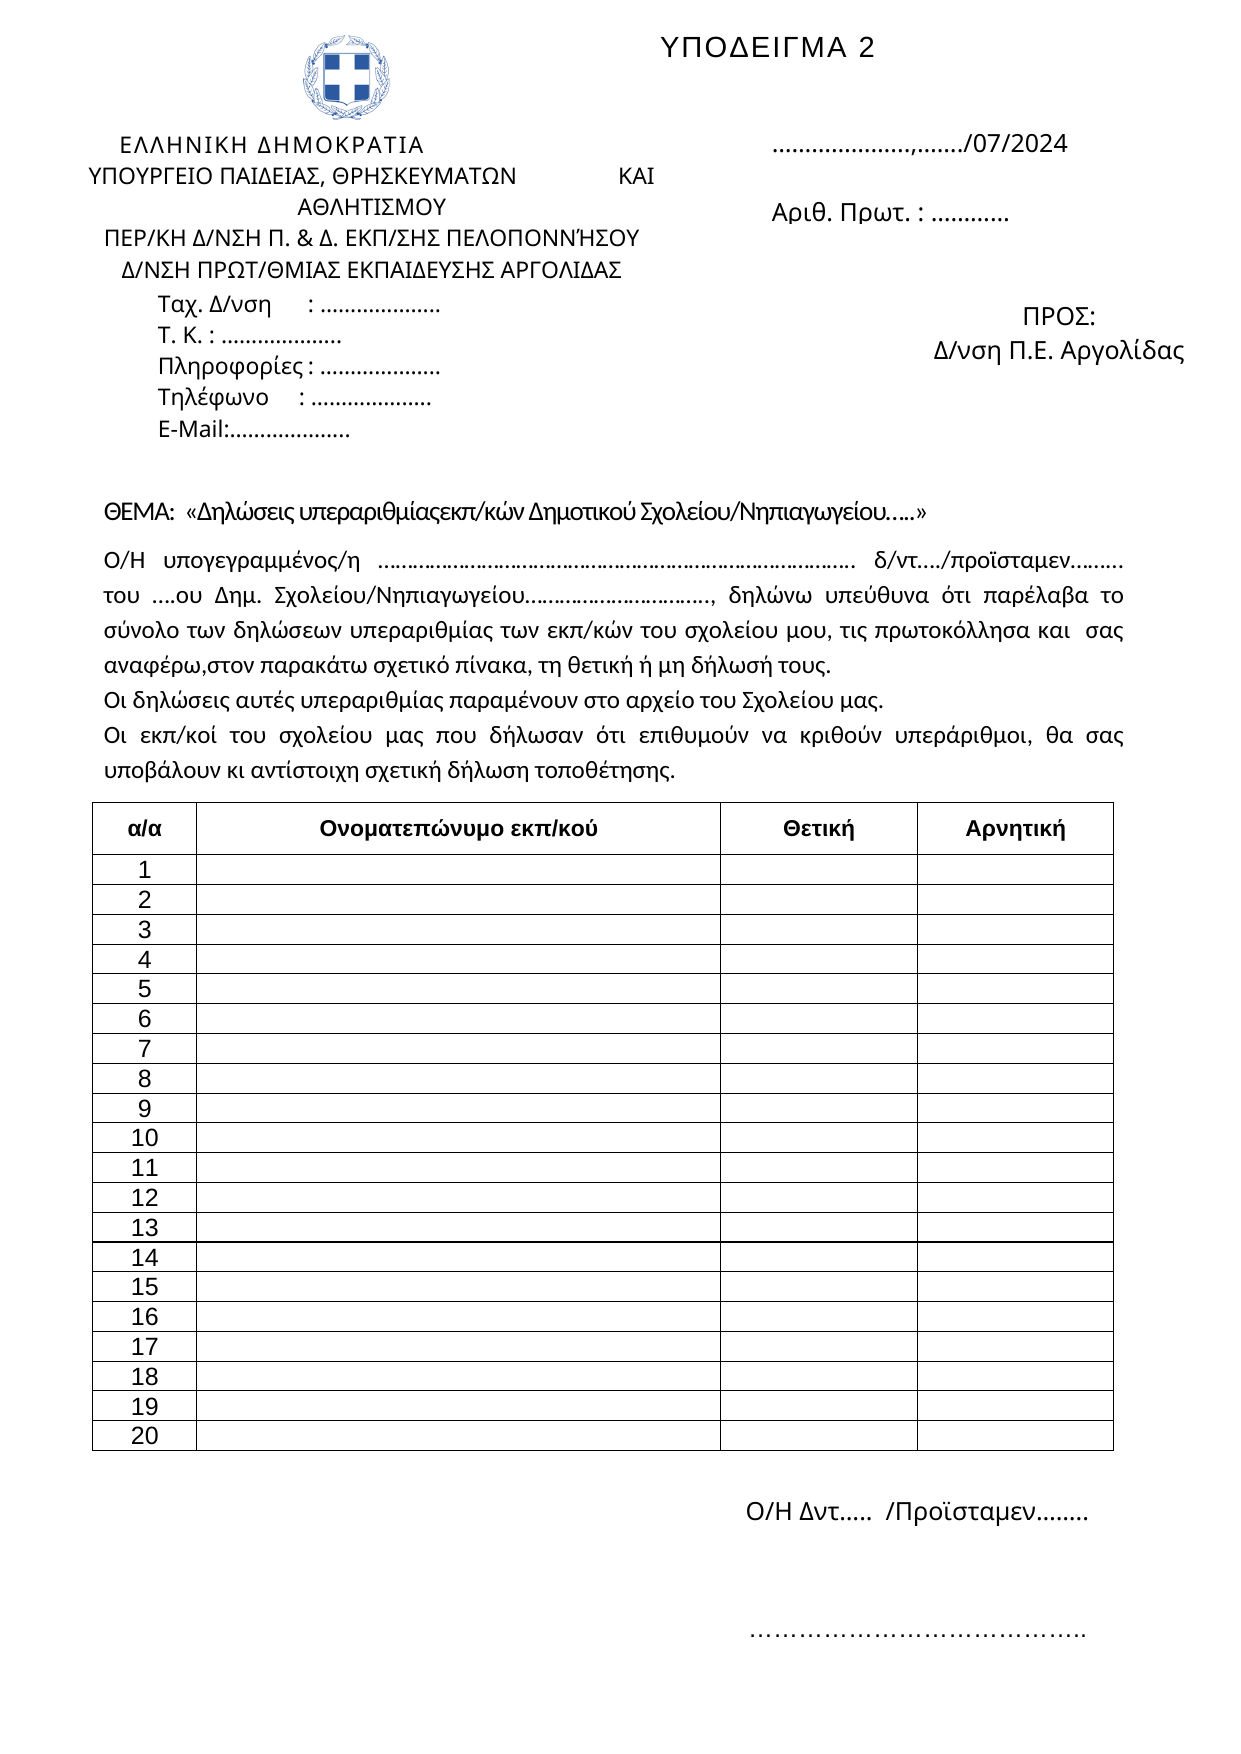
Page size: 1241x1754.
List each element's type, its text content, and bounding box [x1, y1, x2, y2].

table_cell [918, 1153, 1113, 1182]
table_cell 7 [93, 1034, 196, 1063]
table_header Αρνητική [918, 803, 1113, 854]
table_cell [197, 1064, 720, 1092]
table_cell [721, 1302, 917, 1331]
table_cell [197, 1213, 720, 1241]
table_cell [918, 1004, 1113, 1033]
table_cell 3 [93, 915, 196, 943]
table_cell [721, 1123, 917, 1152]
table_cell [918, 885, 1113, 914]
text Ο/Η υπογεγραμμένος/η ……………………………………………………………………….. δ/ντ…./προϊσταμεν……... του ….ου Δημ. Σχολείου/Νηπιαγωγείου………………………….., δηλώνω υπεύθυνα ότι παρέλαβα το σύνολο των δηλώσεων υπεραριθμίας των εκπ/κών του σχολείου μου, τις πρωτοκόλλησα και σας αναφέρω,στον παρακάτω σχετικό πίνακα, τη θετική ή μη δήλωσή τους. [103, 544, 1125, 680]
table_cell [918, 1391, 1113, 1420]
table_header Ονοματεπώνυμο εκπ/κού [197, 803, 720, 854]
table_cell [918, 945, 1113, 973]
table_cell [197, 1123, 720, 1152]
table_cell [197, 1094, 720, 1122]
table_cell [197, 1183, 720, 1212]
table_cell [197, 1332, 720, 1361]
table_cell [721, 1332, 917, 1361]
table_cell [197, 1034, 720, 1063]
table_cell 2 [93, 885, 196, 914]
table_cell [721, 1391, 917, 1420]
table_cell [721, 974, 917, 1003]
table_cell [721, 945, 917, 973]
picture [303, 63, 390, 120]
table_cell [721, 1213, 917, 1241]
text Οι εκπ/κοί του σχολείου μας που δήλωσαν ότι επιθυμούν να κριθούν υπεράριθμοι, θα σας υποβάλουν κι αντίστοιχη σχετική δήλωση τοποθέτησης. [103, 719, 1125, 785]
table_cell [721, 1421, 917, 1450]
table_cell [918, 855, 1113, 884]
table_cell [918, 1243, 1113, 1271]
table_header Θετική [721, 803, 917, 854]
table_cell [918, 1421, 1113, 1450]
table_cell [197, 1302, 720, 1331]
table_cell 15 [93, 1272, 196, 1301]
table_cell [721, 1362, 917, 1390]
table_cell [197, 1391, 720, 1420]
table_cell 18 [93, 1362, 196, 1390]
table_cell [721, 1153, 917, 1182]
table_cell [918, 1064, 1113, 1092]
table_cell [721, 1064, 917, 1092]
table_cell [721, 885, 917, 914]
table_cell 8 [93, 1064, 196, 1092]
table_cell [197, 1004, 720, 1033]
table_cell [197, 1243, 720, 1271]
table_cell [197, 1153, 720, 1182]
table_cell [918, 1272, 1113, 1301]
table_cell 11 [93, 1153, 196, 1182]
table_cell [197, 1362, 720, 1390]
text ΘΕΜΑ: «Δηλώσεις υπεραριθμίαςεκπ/κών Δημοτικού Σχολείου/Νηπιαγωγείου…..» [103, 494, 1125, 527]
table_cell 9 [93, 1094, 196, 1122]
table_cell 20 [93, 1421, 196, 1450]
table_cell 16 [93, 1302, 196, 1331]
table_cell [918, 1123, 1113, 1152]
table_cell [721, 855, 917, 884]
subtitle ΥΠΟΔΕΙΓΜΑ 2 [216, 29, 1125, 63]
table_cell [197, 1421, 720, 1450]
table_cell [721, 1004, 917, 1033]
table_cell 19 [93, 1391, 196, 1420]
table_cell [197, 945, 720, 973]
table_cell 17 [93, 1332, 196, 1361]
table_cell [197, 885, 720, 914]
table_cell [721, 1183, 917, 1212]
table_cell [918, 974, 1113, 1003]
table_cell [918, 1213, 1113, 1241]
text Οι δηλώσεις αυτές υπεραριθμίας παραμένουν στο αρχείο του Σχολείου μας. [103, 684, 1125, 715]
table_cell [918, 1362, 1113, 1390]
table_cell [918, 915, 1113, 943]
table_cell 13 [93, 1213, 196, 1241]
table_cell 4 [93, 945, 196, 973]
table_cell 14 [93, 1243, 196, 1271]
table_cell 1 [93, 855, 196, 884]
table_cell [721, 915, 917, 943]
table_cell [721, 1034, 917, 1063]
table_cell [721, 1272, 917, 1301]
table_header α/α [93, 803, 196, 854]
table_cell [918, 1332, 1113, 1361]
table_cell [197, 915, 720, 943]
table_cell [918, 1094, 1113, 1122]
table_cell 10 [93, 1123, 196, 1152]
table_cell [918, 1302, 1113, 1331]
table_cell 5 [93, 974, 196, 1003]
table_cell [721, 1243, 917, 1271]
table_cell 6 [93, 1004, 196, 1033]
table_cell [197, 1272, 720, 1301]
table_cell [918, 1183, 1113, 1212]
table_cell [721, 1094, 917, 1122]
table_cell 12 [93, 1183, 196, 1212]
table_cell [197, 855, 720, 884]
table_cell [197, 974, 720, 1003]
table_cell [918, 1034, 1113, 1063]
